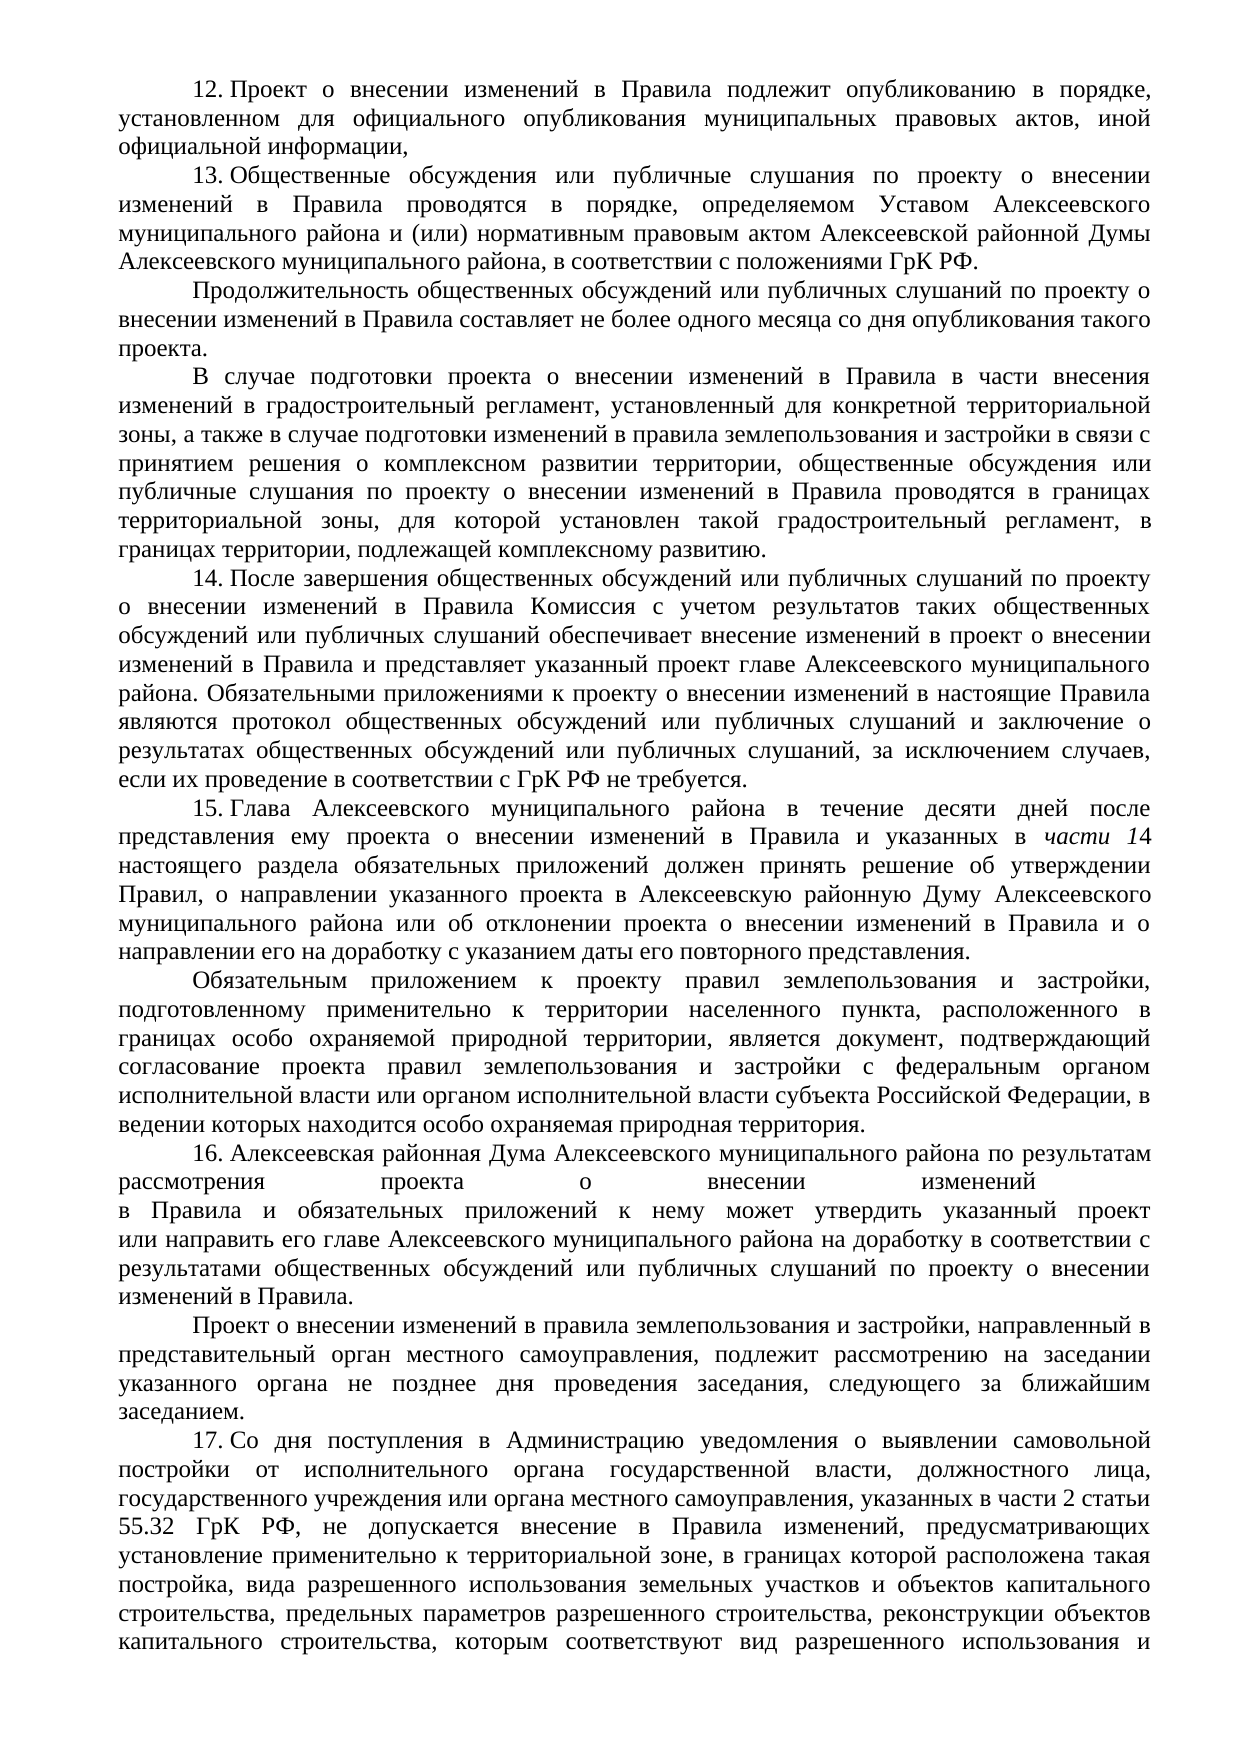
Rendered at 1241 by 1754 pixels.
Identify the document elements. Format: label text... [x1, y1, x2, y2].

text В случае подготовки проекта о внесении изменений в Правила в части внесения изменений в градостроительный регламент, установленный для конкретной территориальной зоны, а также в случае подготовки изменений в правила землепользования и застройки в связи с принятием решения о комплексном развитии территории, общественные обсуждения или публичные слушания по проекту о внесении изменений в Правила проводятся в границах территориальной зоны, для которой установлен такой градостроительный регламент, в границах территории, подлежащей комплексному развитию. [118, 361, 1152, 563]
text 12. Проект о внесении изменений в Правила подлежит опубликованию в порядке, установленном для официального опубликования муниципальных правовых актов, иной официальной информации, [118, 74, 1152, 160]
text Проект о внесении изменений в правила землепользования и застройки, направленный в представительный орган местного самоуправления, подлежит рассмотрению на заседании указанного органа не позднее дня проведения заседания, следующего за ближайшим заседанием. [118, 1310, 1152, 1425]
text 13. Общественные обсуждения или публичные слушания по проекту о внесении изменений в Правила проводятся в порядке, определяемом Уставом Алексеевского муниципального района и (или) нормативным правовым актом Алексеевской районной Думы Алексеевского муниципального района, в соответствии с положениями ГрК РФ. [118, 160, 1152, 275]
text Продолжительность общественных обсуждений или публичных слушаний по проекту о внесении изменений в Правила составляет не более одного месяца со дня опубликования такого проекта. [118, 275, 1152, 361]
text 16. Алексеевская районная Дума Алексеевского муниципального района по результатам рассмотрения проекта о внесении изменений в Правила и обязательных приложений к нему может утвердить указанный проект или направить его главе Алексеевского муниципального района на доработку в соответствии с результатами общественных обсуждений или публичных слушаний по проекту о внесении изменений в Правила. [118, 1138, 1152, 1310]
text 15. Глава Алексеевского муниципального района в течение десяти дней после представления ему проекта о внесении изменений в Правила и указанных в части 14 настоящего раздела обязательных приложений должен принять решение об утверждении Правил, о направлении указанного проекта в Алексеевскую районную Думу Алексеевского муниципального района или об отклонении проекта о внесении изменений в Правила и о направлении его на доработку с указанием даты его повторного представления. [118, 793, 1152, 965]
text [118, 1425, 1152, 1655]
text Обязательным приложением к проекту правил землепользования и застройки, подготовленному применительно к территории населенного пункта, расположенного в границах особо охраняемой природной территории, является документ, подтверждающий согласование проекта правил землепользования и застройки с федеральным органом исполнительной власти или органом исполнительной власти субъекта Российской Федерации, в ведении которых находится особо охраняемая природная территория. [118, 965, 1152, 1138]
text 14. После завершения общественных обсуждений или публичных слушаний по проекту о внесении изменений в Правила Комиссия с учетом результатов таких общественных обсуждений или публичных слушаний обеспечивает внесение изменений в проект о внесении изменений в Правила и представляет указанный проект главе Алексеевского муниципального района. Обязательными приложениями к проекту о внесении изменений в настоящие Правила являются протокол общественных обсуждений или публичных слушаний и заключение о результатах общественных обсуждений или публичных слушаний, за исключением случаев, если их проведение в соответствии с ГрК РФ не требуется. [118, 563, 1152, 793]
